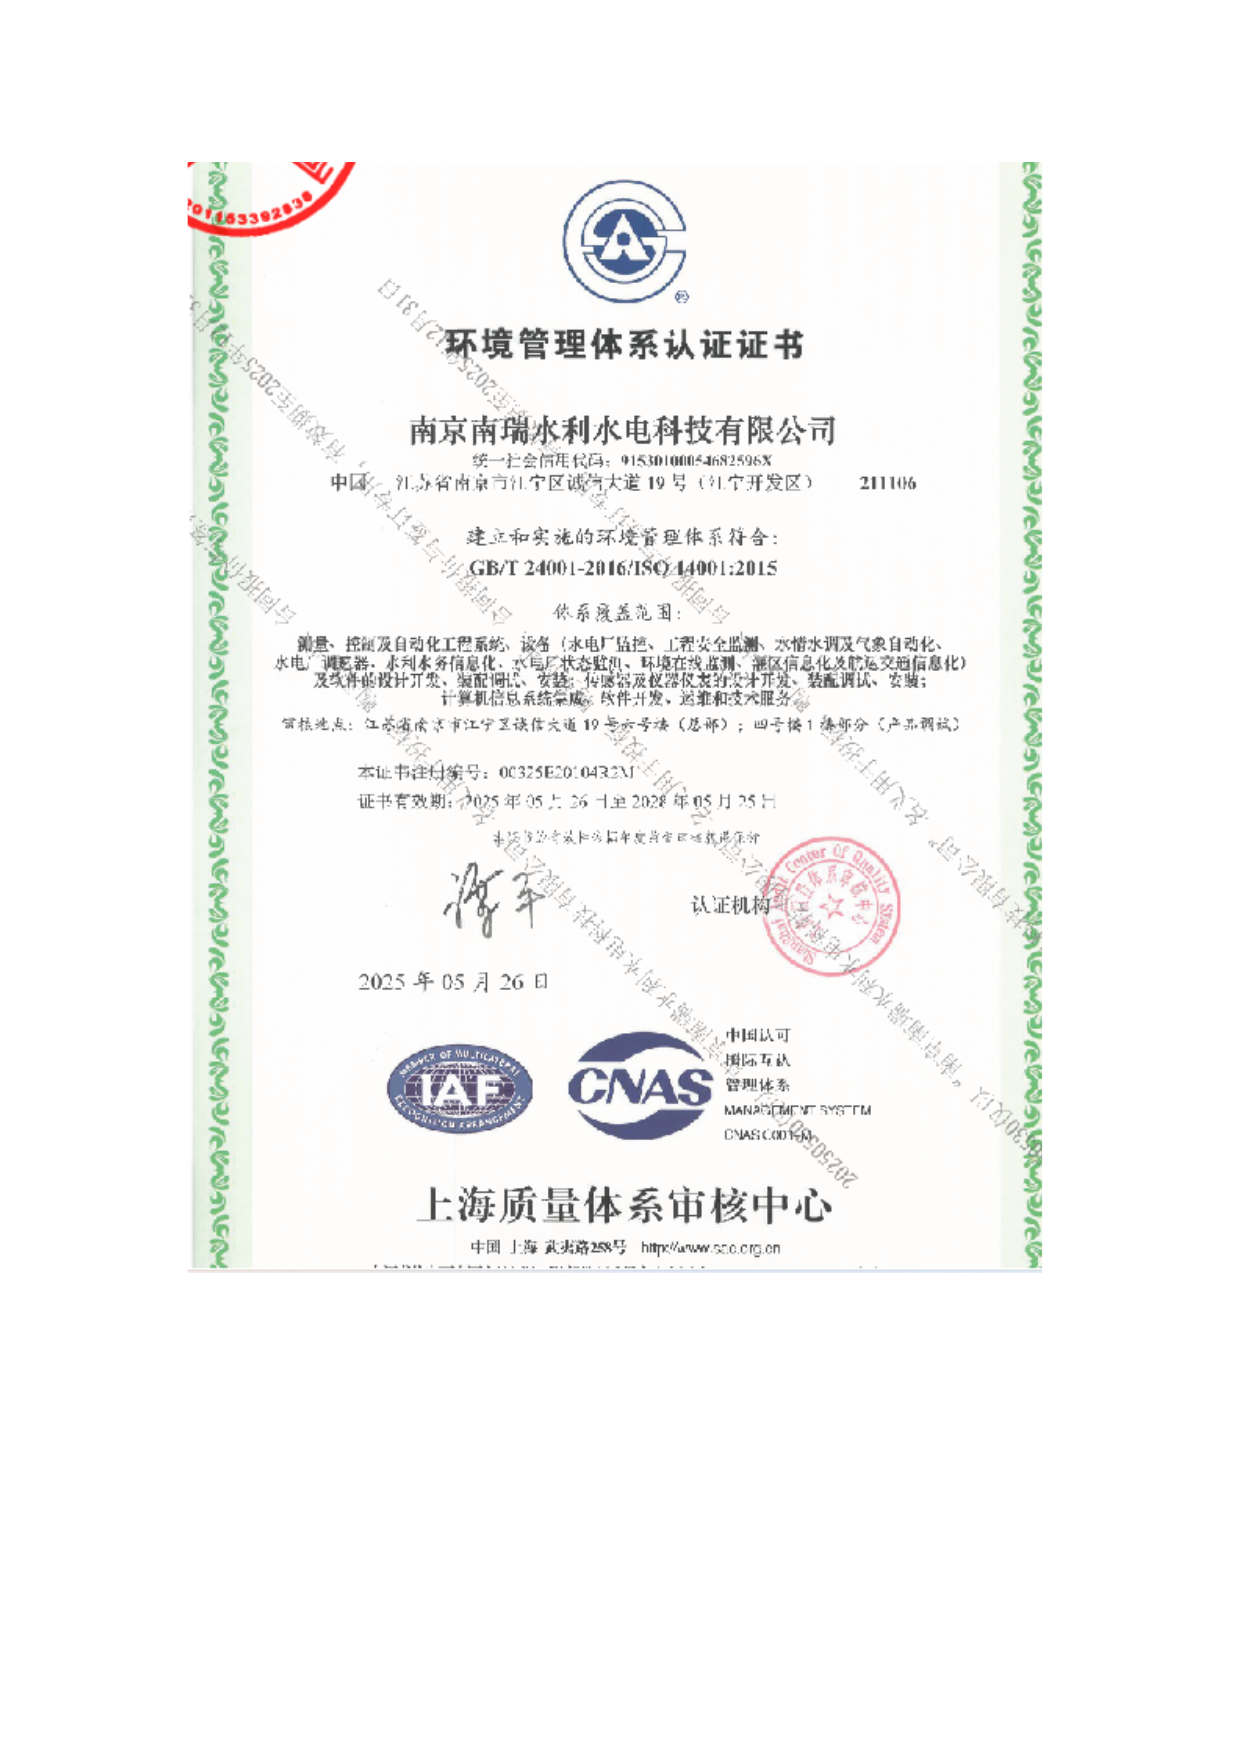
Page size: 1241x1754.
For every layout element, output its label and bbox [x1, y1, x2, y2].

picture [187, 162, 1043, 1273]
